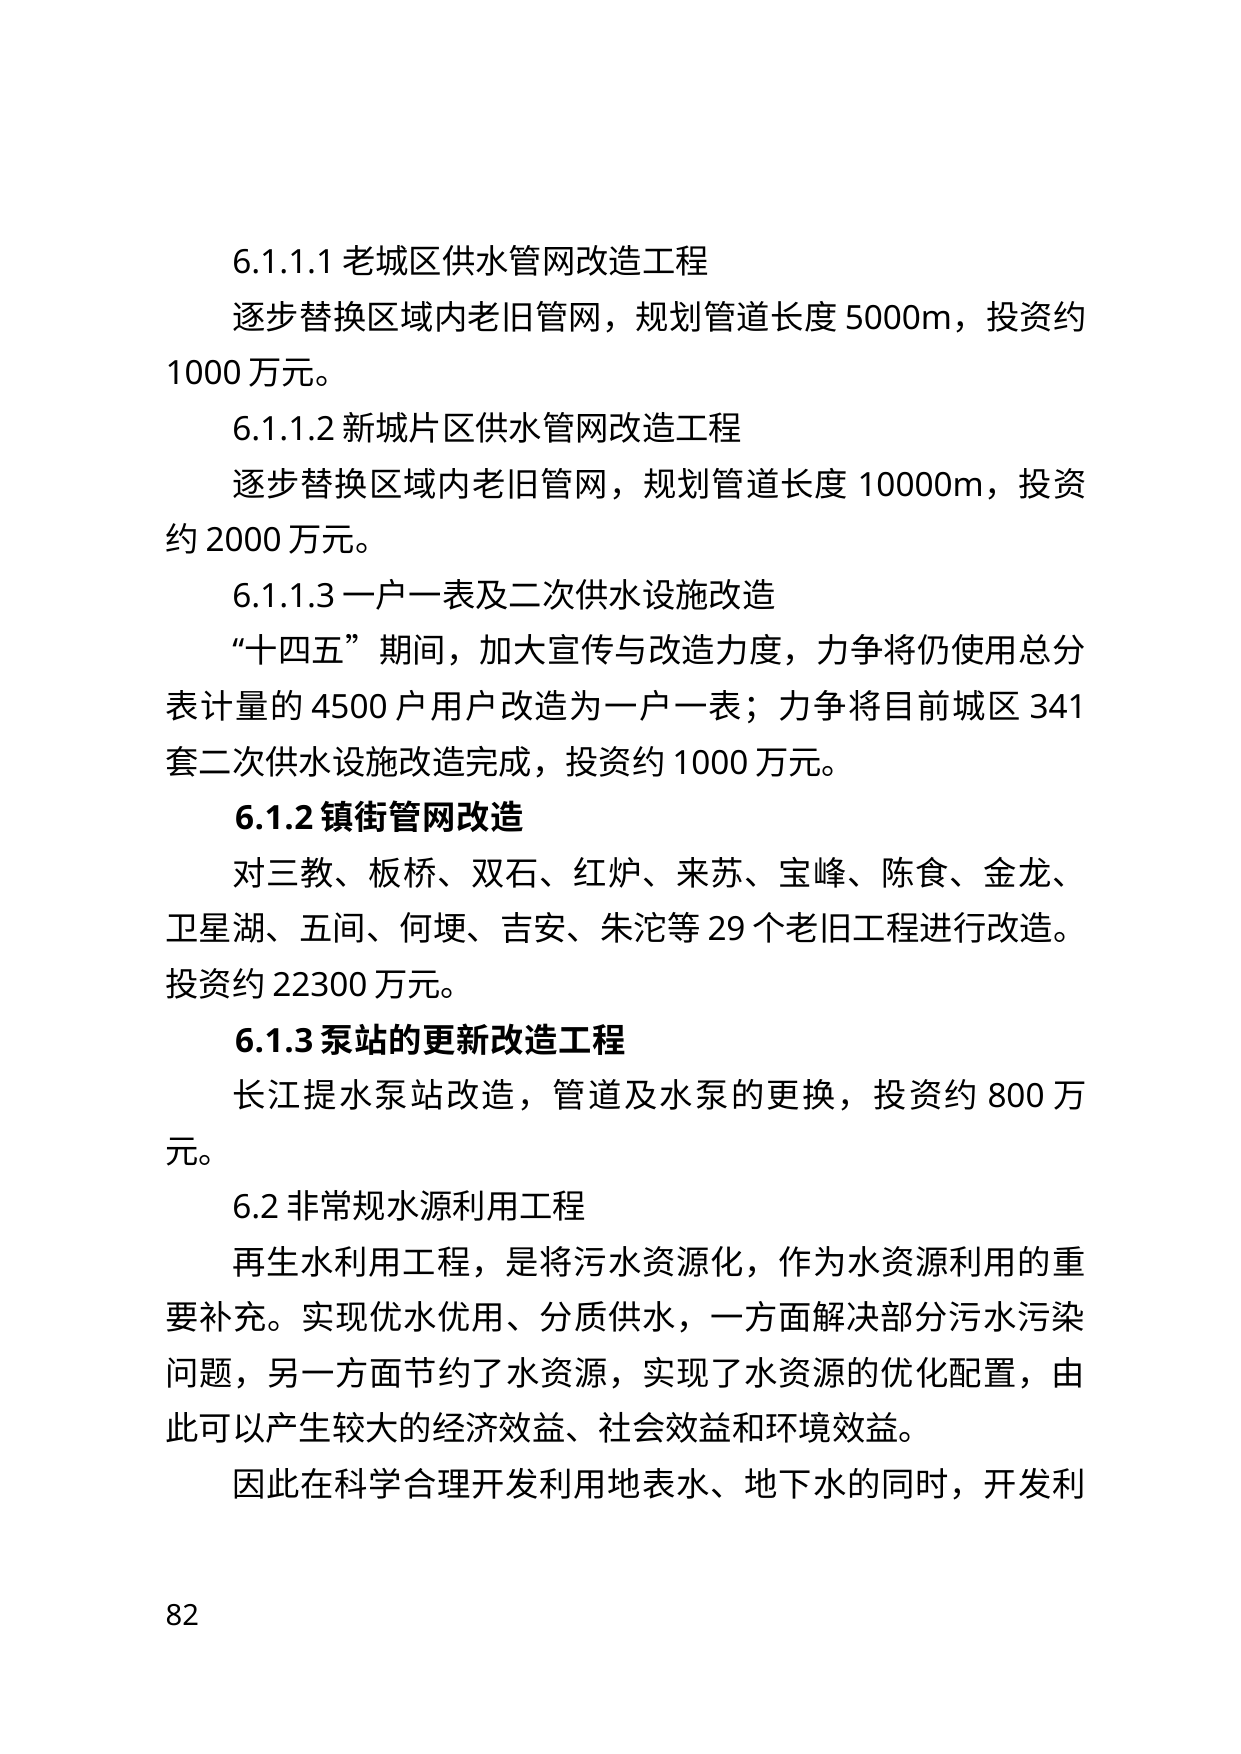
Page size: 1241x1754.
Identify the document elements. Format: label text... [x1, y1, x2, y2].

text 6.1.2镇街管网改造 [165, 791, 1087, 839]
text 逐步替换区域内老旧管网，规划管道长度5000m，投资约1000万元。 [165, 291, 1087, 394]
text 6.1.1.2新城片区供水管网改造工程 [165, 402, 1087, 450]
text 逐步替换区域内老旧管网，规划管道长度10000m，投资约2000万元。 [165, 457, 1087, 561]
text 长江提水泵站改造，管道及水泵的更换，投资约800万元。 [165, 1069, 1087, 1173]
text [165, 1457, 1087, 1506]
text 6.1.1.1老城区供水管网改造工程 [165, 235, 1087, 283]
text 对三教、板桥、双石、红炉、来苏、宝峰、陈食、金龙、卫星湖、五间、何埂、吉安、朱沱等29个老旧工程进行改造。投资约22300万元。 [165, 847, 1087, 1006]
text “十四五”期间，加大宣传与改造力度，力争将仍使用总分表计量的4500户用户改造为一户一表；力争将目前城区341套二次供水设施改造完成，投资约1000万元。 [165, 624, 1087, 784]
text 6.2非常规水源利用工程 [165, 1180, 1087, 1228]
text 6.1.3泵站的更新改造工程 [165, 1013, 1087, 1062]
text 再生水利用工程，是将污水资源化，作为水资源利用的重要补充。实现优水优用、分质供水，一方面解决部分污水污染问题，另一方面节约了水资源，实现了水资源的优化配置，由此可以产生较大的经济效益、社会效益和环境效益。 [165, 1236, 1087, 1450]
text 6.1.1.3一户一表及二次供水设施改造 [165, 569, 1087, 617]
